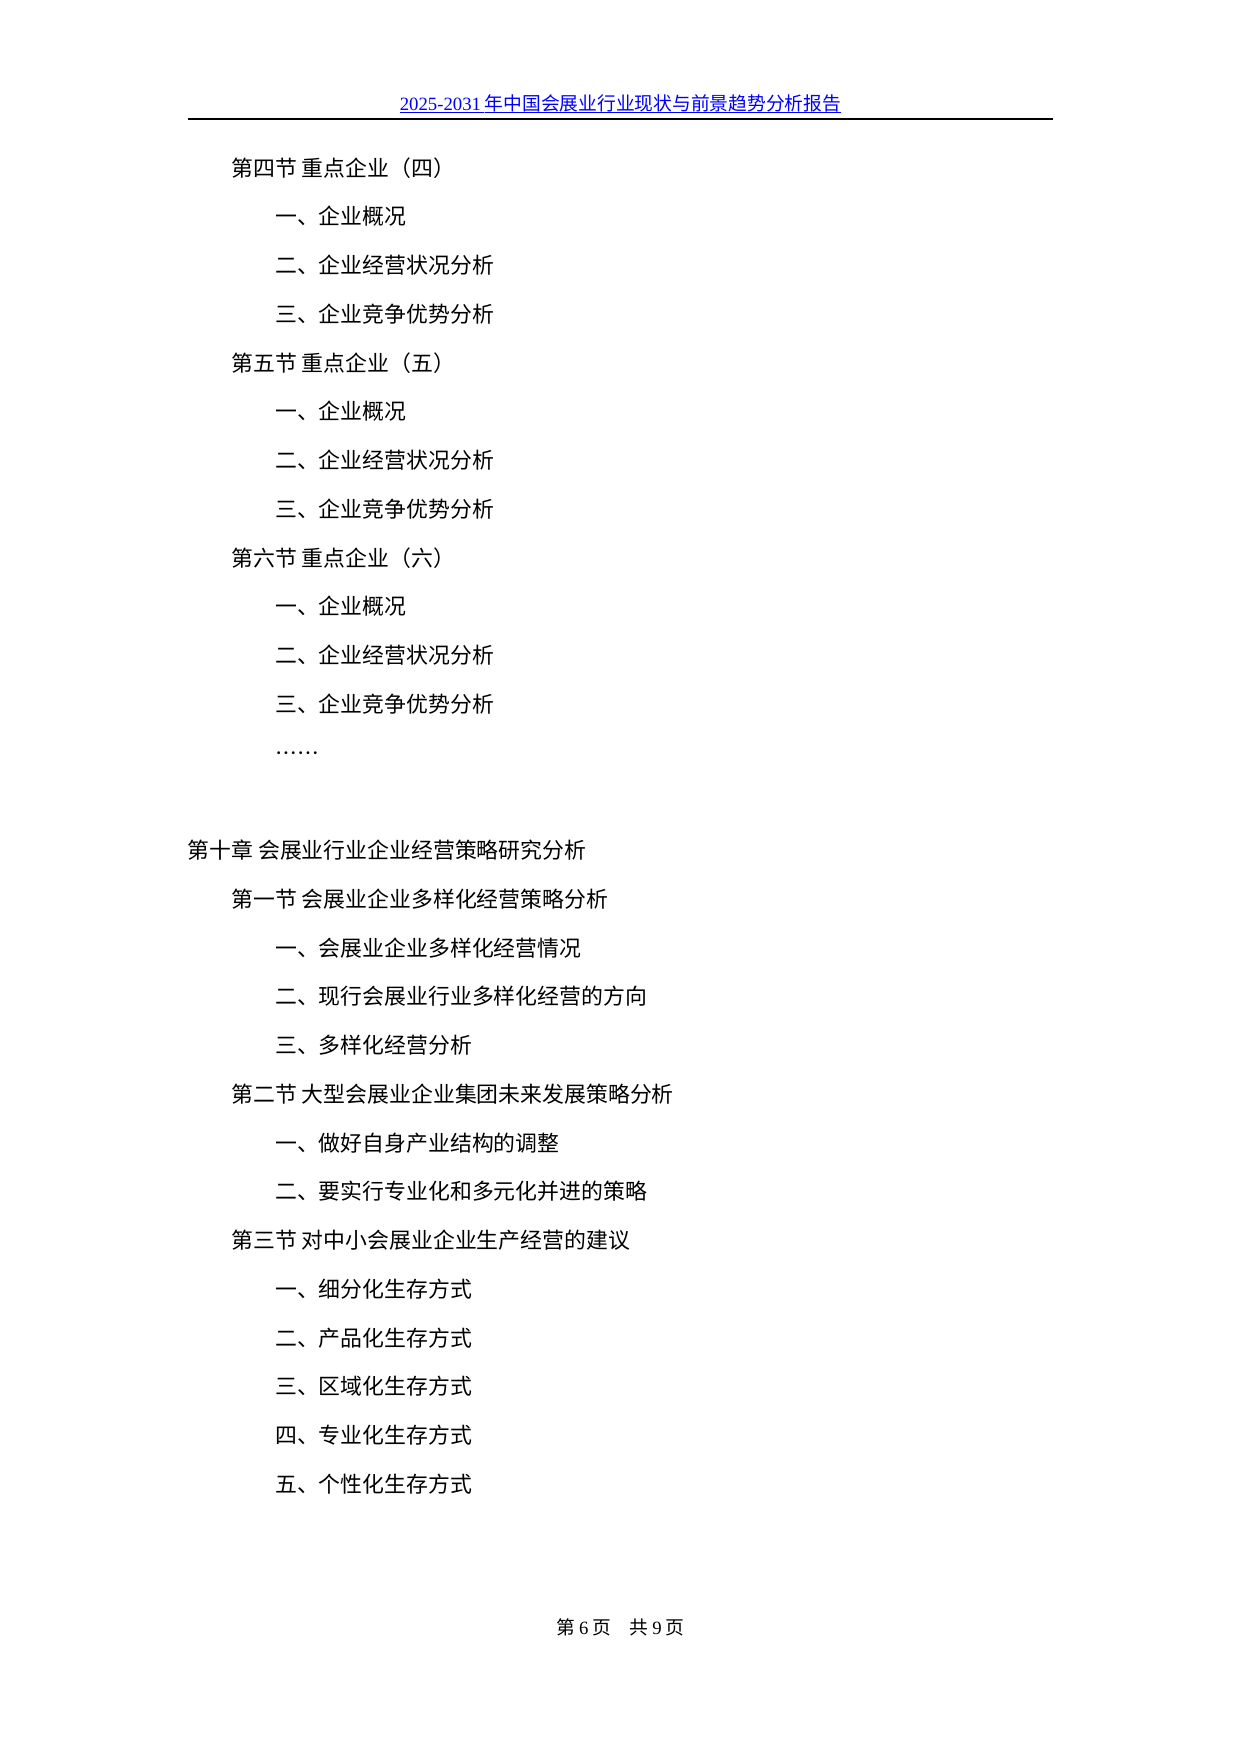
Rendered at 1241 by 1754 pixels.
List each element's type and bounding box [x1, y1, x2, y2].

text [187, 150, 1053, 1499]
